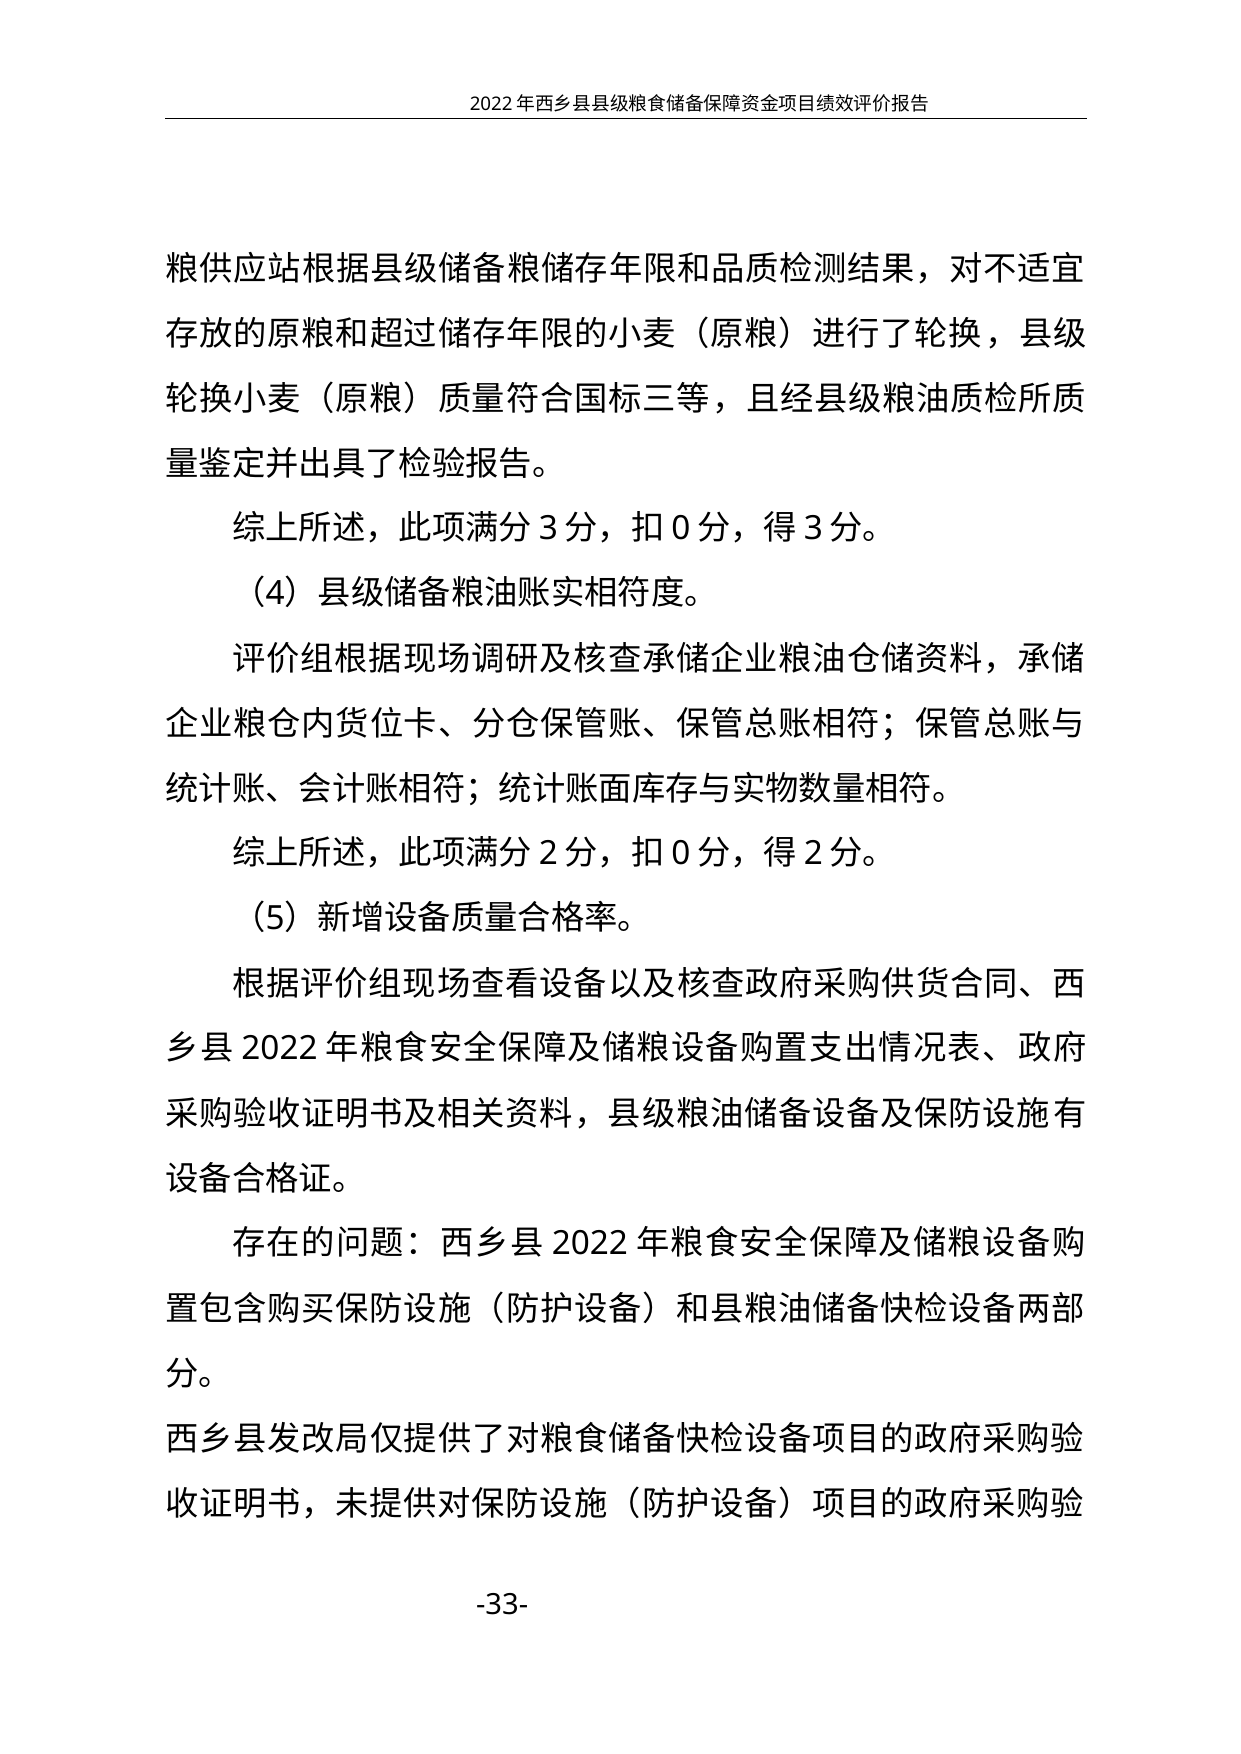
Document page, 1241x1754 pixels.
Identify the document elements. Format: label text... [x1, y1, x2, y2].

text （5）新增设备质量合格率。 [165, 883, 1087, 948]
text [165, 233, 1087, 493]
text 综上所述，此项满分3分，扣0分，得3分。 [165, 493, 1087, 558]
text （4）县级储备粮油账实相符度。 [165, 558, 1087, 623]
text 综上所述，此项满分2分，扣0分，得2分。 [165, 818, 1087, 883]
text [165, 1403, 1087, 1533]
text 评价组根据现场调研及核查承储企业粮油仓储资料，承储企业粮仓内货位卡、分仓保管账、保管总账相符；保管总账与统计账、会计账相符；统计账面库存与实物数量相符。 [165, 623, 1087, 818]
text 存在的问题：西乡县2022年粮食安全保障及储粮设备购置包含购买保防设施（防护设备）和县粮油储备快检设备两部分。 [165, 1208, 1087, 1403]
text 根据评价组现场查看设备以及核查政府采购供货合同、西乡县2022年粮食安全保障及储粮设备购置支出情况表、政府采购验收证明书及相关资料，县级粮油储备设备及保防设施有设备合格证。 [165, 948, 1087, 1208]
